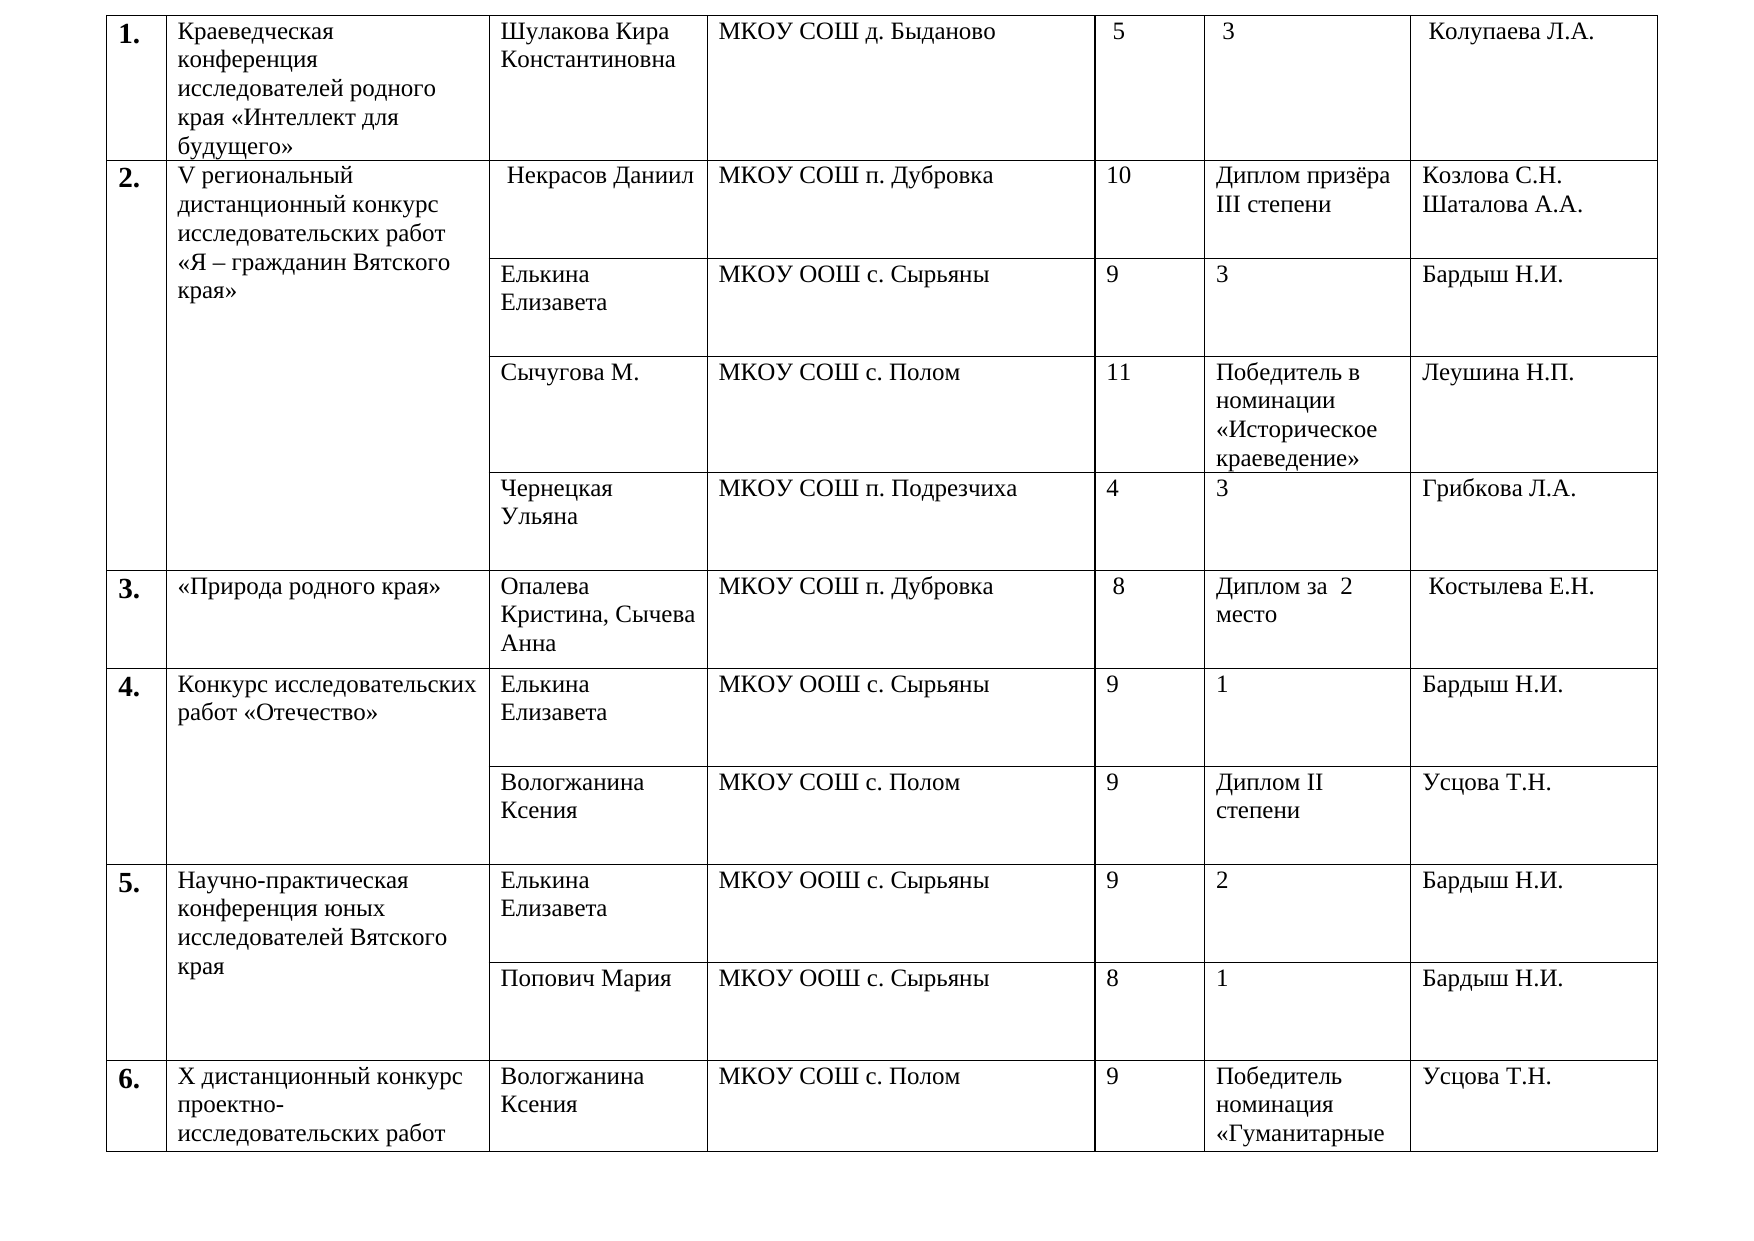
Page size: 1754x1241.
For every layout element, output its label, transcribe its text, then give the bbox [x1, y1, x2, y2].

table_cell Бардыш Н.И. [1411, 865, 1657, 962]
table_cell Бардыш Н.И. [1411, 669, 1657, 766]
table_cell Бардыш Н.И. [1411, 259, 1657, 356]
table_cell МКОУ СОШ п. Дубровка [708, 571, 1094, 668]
table_cell Попович Мария [490, 963, 707, 1060]
table_cell Диплом за 2 место [1205, 571, 1410, 668]
table_cell Шулакова Кира Константиновна [490, 16, 707, 159]
table_cell Научно-практическая конференция юных исследователей Вятского края [167, 865, 489, 1060]
table_cell МКОУ ООШ с. Сырьяны [708, 669, 1094, 766]
table_cell Колупаева Л.А. [1411, 16, 1657, 159]
table_cell МКОУ СОШ с. Полом [708, 357, 1094, 472]
table_cell Грибкова Л.А. [1411, 473, 1657, 570]
table_cell Опалева Кристина, Сычева Анна [490, 571, 707, 668]
table_cell 3 [1205, 259, 1410, 356]
table_cell Диплом призёра III степени [1205, 161, 1410, 258]
table_cell Елькина Елизавета [490, 669, 707, 766]
table_cell 8 [1096, 963, 1204, 1060]
table_cell Леушина Н.П. [1411, 357, 1657, 472]
table_cell 1 [1205, 669, 1410, 766]
table_cell «Природа родного края» [167, 571, 489, 668]
table_cell 4 [1096, 473, 1204, 570]
table_cell Краеведческая конференция исследователей родного края «Интеллект для будущего» [167, 16, 489, 159]
table_cell 5 [1096, 16, 1204, 159]
table_cell Сычугова М. [490, 357, 707, 472]
table_cell Елькина Елизавета [490, 865, 707, 962]
table_cell МКОУ СОШ с. Полом [708, 1061, 1094, 1151]
table_cell 9 [1096, 865, 1204, 962]
table_cell Чернецкая Ульяна [490, 473, 707, 570]
table_cell Вологжанина Ксения [490, 1061, 707, 1151]
table_cell 1. [107, 16, 166, 159]
table_cell 9 [1096, 767, 1204, 864]
table_cell Бардыш Н.И. [1411, 963, 1657, 1060]
table_cell 6. [107, 1061, 166, 1151]
table_cell 4. [107, 669, 166, 864]
table_cell 3. [107, 571, 166, 668]
table_cell МКОУ ООШ с. Сырьяны [708, 963, 1094, 1060]
table_cell МКОУ ООШ с. Сырьяны [708, 865, 1094, 962]
table_cell 8 [1096, 571, 1204, 668]
table_cell МКОУ СОШ д. Быданово [708, 16, 1094, 159]
table_cell Победитель в номинации «Историческое краеведение» [1205, 357, 1410, 472]
table_cell 2 [1205, 865, 1410, 962]
table_cell Елькина Елизавета [490, 259, 707, 356]
table_cell 1 [1205, 963, 1410, 1060]
table_cell МКОУ ООШ с. Сырьяны [708, 259, 1094, 356]
table_cell МКОУ СОШ п. Подрезчиха [708, 473, 1094, 570]
table_cell МКОУ СОШ п. Дубровка [708, 161, 1094, 258]
table_cell V региональный дистанционный конкурс исследовательских работ «Я – гражданин Вятского края» [167, 161, 489, 570]
table_cell Некрасов Даниил [490, 161, 707, 258]
table_cell Усцова Т.Н. [1411, 767, 1657, 864]
table_cell 9 [1096, 1061, 1204, 1151]
table_cell Диплом II степени [1205, 767, 1410, 864]
table_cell 10 [1096, 161, 1204, 258]
table_cell Козлова С.Н. Шаталова А.А. [1411, 161, 1657, 258]
table_cell Вологжанина Ксения [490, 767, 707, 864]
table_cell 11 [1096, 357, 1204, 472]
table_cell МКОУ СОШ с. Полом [708, 767, 1094, 864]
table_cell Усцова Т.Н. [1411, 1061, 1657, 1151]
table_cell Костылева Е.Н. [1411, 571, 1657, 668]
table_cell 3 [1205, 473, 1410, 570]
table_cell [1205, 1061, 1410, 1151]
table_cell Конкурс исследовательских работ «Отечество» [167, 669, 489, 864]
table_cell 9 [1096, 669, 1204, 766]
table_cell 2. [107, 161, 166, 570]
table_cell 9 [1096, 259, 1204, 356]
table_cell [167, 1061, 489, 1151]
table_cell 3 [1205, 16, 1410, 159]
table_cell 5. [107, 865, 166, 1060]
